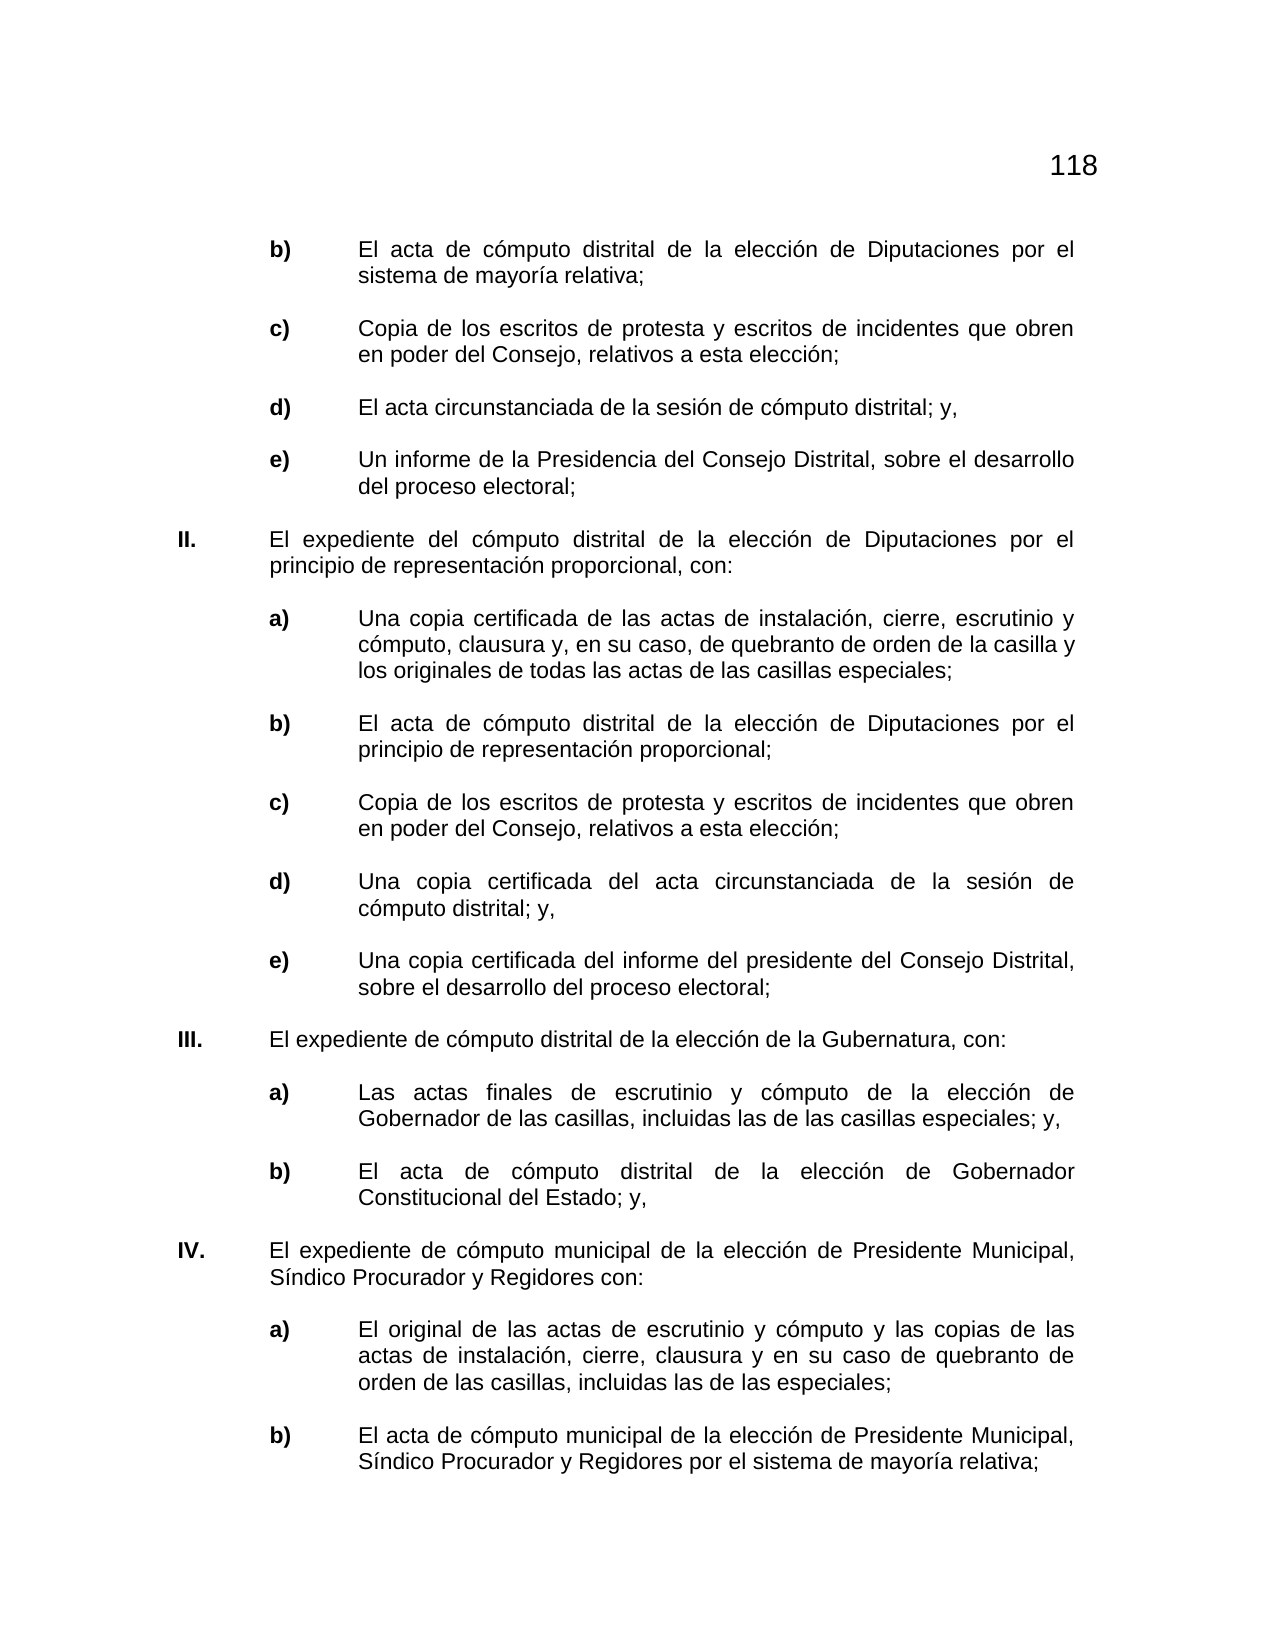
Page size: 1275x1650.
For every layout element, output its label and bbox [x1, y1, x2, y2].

table_cell [166, 209, 1087, 1501]
